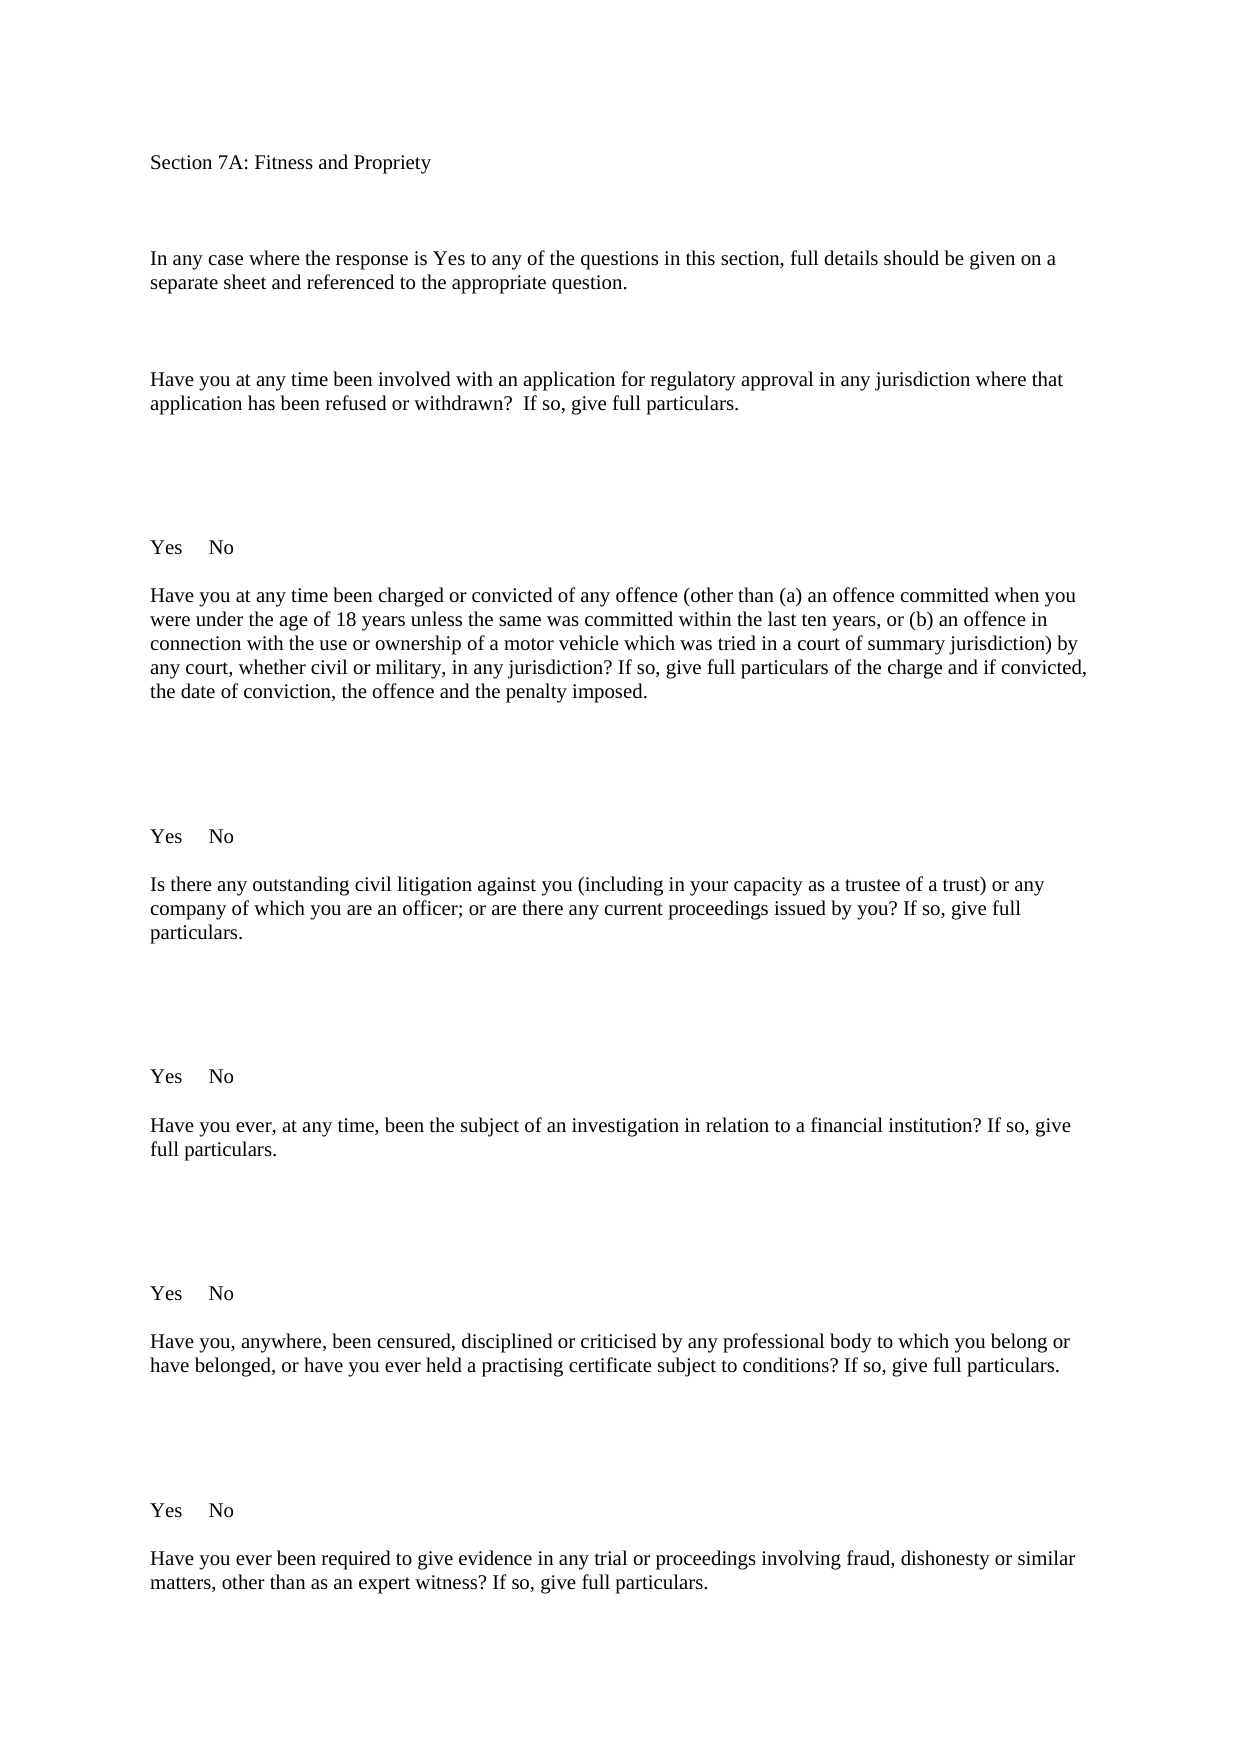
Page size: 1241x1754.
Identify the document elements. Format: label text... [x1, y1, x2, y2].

text Yes No [150, 1497, 1090, 1522]
text Yes No [150, 535, 1090, 559]
text Is there any outstanding civil litigation against you (including in your capacity as a trustee of a trust) or any company of which you are an officer; or are there any current proceedings issued by you? If so, give full particulars. [150, 872, 1090, 944]
text Yes No [150, 1064, 1090, 1088]
text Have you at any time been involved with an application for regulatory approval in any jurisdiction where that application has been refused or withdrawn? If so, give full particulars. [150, 367, 1090, 415]
text Have you, anywhere, been censured, disciplined or criticised by any professional body to which you belong or have belonged, or have you ever held a practising certificate subject to conditions? If so, give full particulars. [150, 1329, 1090, 1377]
text Have you at any time been charged or convicted of any offence (other than (a) an offence committed when you were under the age of 18 years unless the same was committed within the last ten years, or (b) an offence in connection with the use or ownership of a motor vehicle which was tried in a court of summary jurisdiction) by any court, whether civil or military, in any jurisdiction? If so, give full particulars of the charge and if convicted, the date of conviction, the offence and the penalty imposed. [150, 583, 1090, 703]
text Section 7A: Fitness and Propriety [150, 150, 1090, 174]
text Yes No [150, 1281, 1090, 1305]
text Have you ever, at any time, been the subject of an investigation in relation to a financial institution? If so, give full particulars. [150, 1112, 1090, 1161]
text Have you ever been required to give evidence in any trial or proceedings involving fraud, dishonesty or similar matters, other than as an expert witness? If so, give full particulars. [150, 1546, 1090, 1594]
text In any case where the response is Yes to any of the questions in this section, full details should be given on a separate sheet and referenced to the appropriate question. [150, 246, 1090, 294]
text Yes No [150, 824, 1090, 848]
